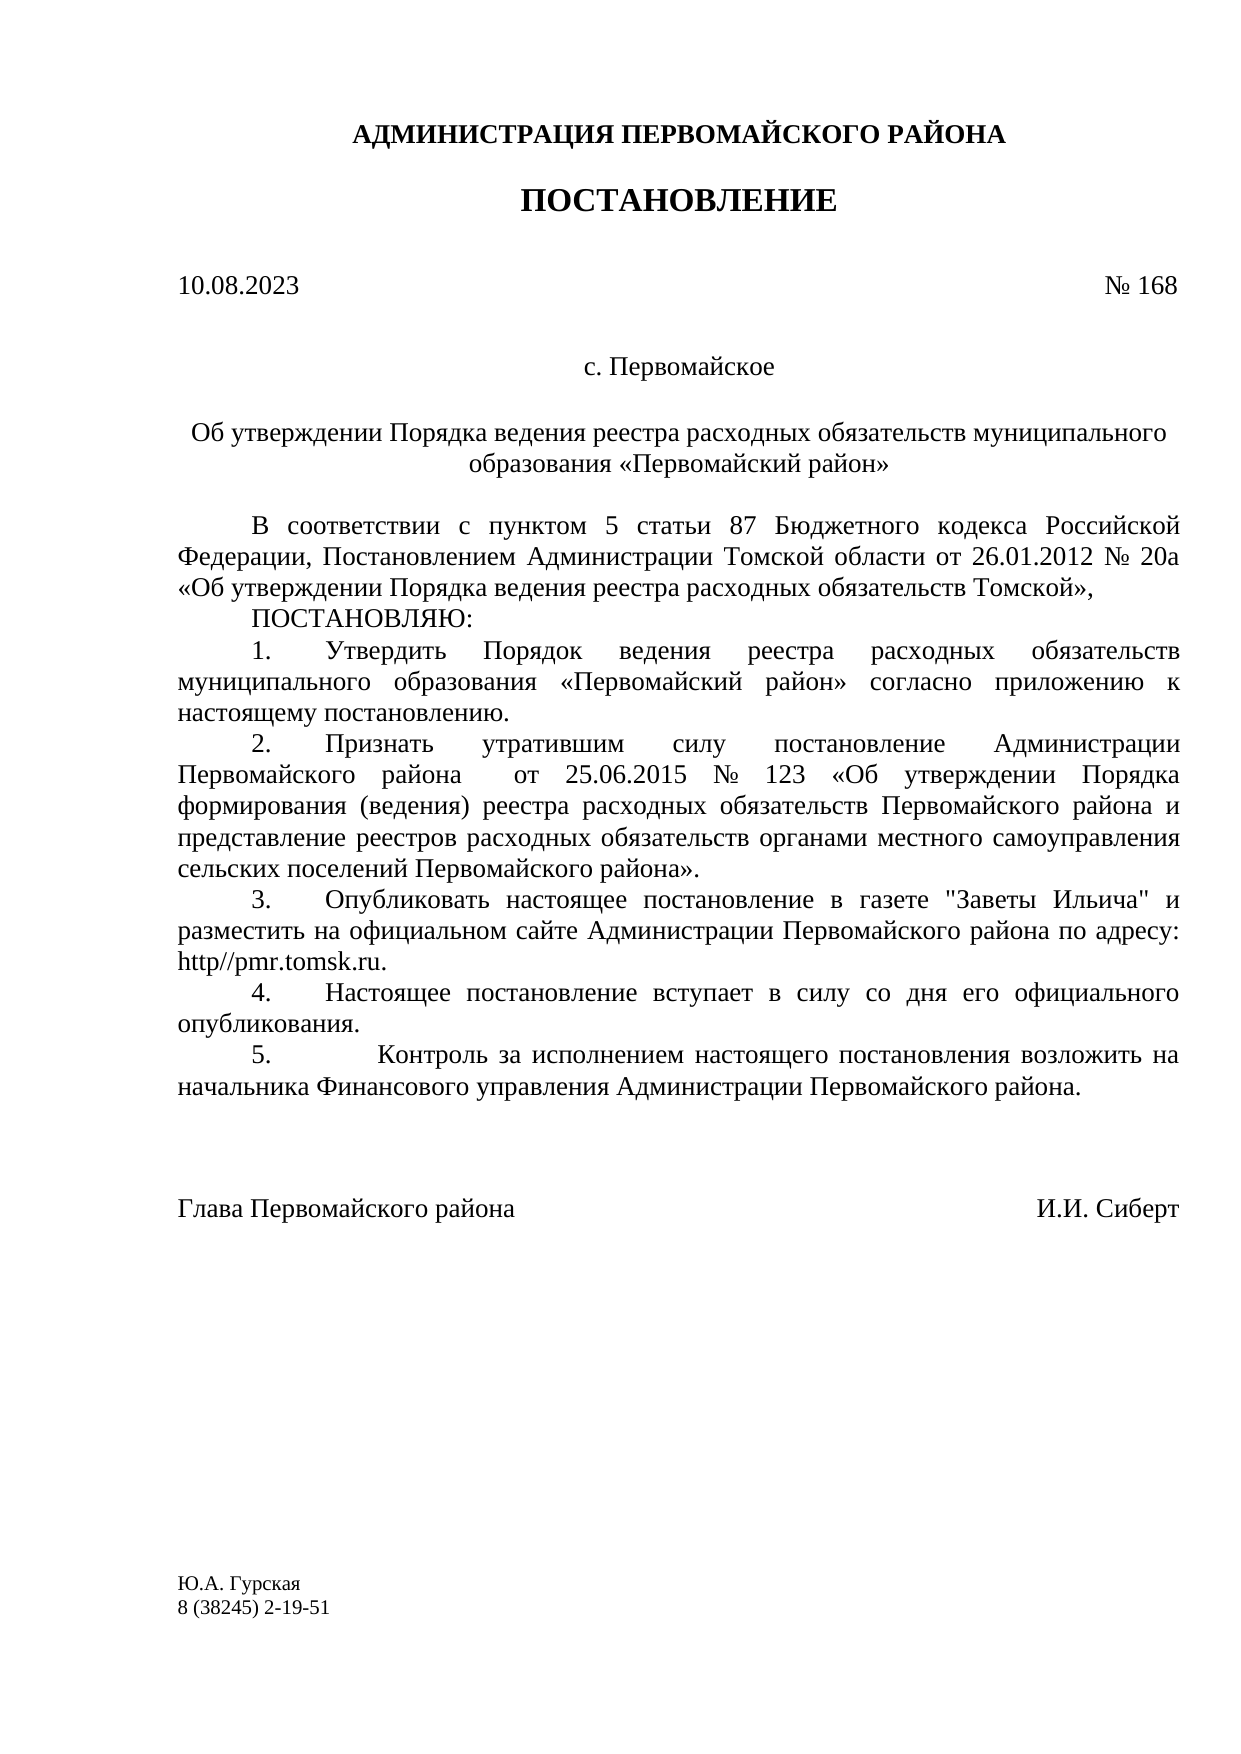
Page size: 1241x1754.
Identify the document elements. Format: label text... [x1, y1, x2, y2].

text ПОСТАНОВЛЯЮ: [177, 603, 1181, 634]
text Ю.А. Гурская [177, 1571, 1181, 1594]
list Утвердить Порядок ведения реестра расходных обязательств муниципального образования «Первомайский район» согласно приложению к настоящему постановлению. [177, 634, 1181, 727]
text В соответствии с пунктом 5 статьи 87 Бюджетного кодекса Российской Федерации, Постановлением Администрации Томской области от 26.01.2012 № 20а «Об утверждении Порядка ведения реестра расходных обязательств Томской», [177, 509, 1181, 603]
subtitle ПОСТАНОВЛЕНИЕ [177, 180, 1181, 219]
text Глава Первомайского района И.И. Сиберт [177, 1192, 1181, 1223]
text 10.08.2023 № 168 [177, 269, 1181, 300]
list Опубликовать настоящее постановление в газете "Заветы Ильича" и разместить на официальном сайте Администрации Первомайского района по адресу: http//pmr.tomsk.ru. [177, 883, 1181, 976]
list Признать утратившим силу постановление Администрации Первомайского района от 25.06.2015 № 123 «Об утверждении Порядка формирования (ведения) реестра расходных обязательств Первомайского района и представление реестров расходных обязательств органами местного самоуправления сельских поселений Первомайского района». [177, 727, 1181, 883]
text АДМИНИСТРАЦИЯ ПЕРВОМАЙСКОГО РАЙОНА [177, 118, 1181, 149]
text с. Первомайское [177, 350, 1181, 381]
text Об утверждении Порядка ведения реестра расходных обязательств муниципального образования «Первомайский район» [177, 416, 1181, 478]
list Настоящее постановление вступает в силу со дня его официального опубликования. [177, 976, 1181, 1039]
list Контроль за исполнением настоящего постановления возложить на начальника Финансового управления Администрации Первомайского района. [177, 1039, 1181, 1101]
text 8 (38245) 2-19-51 [177, 1594, 1181, 1619]
